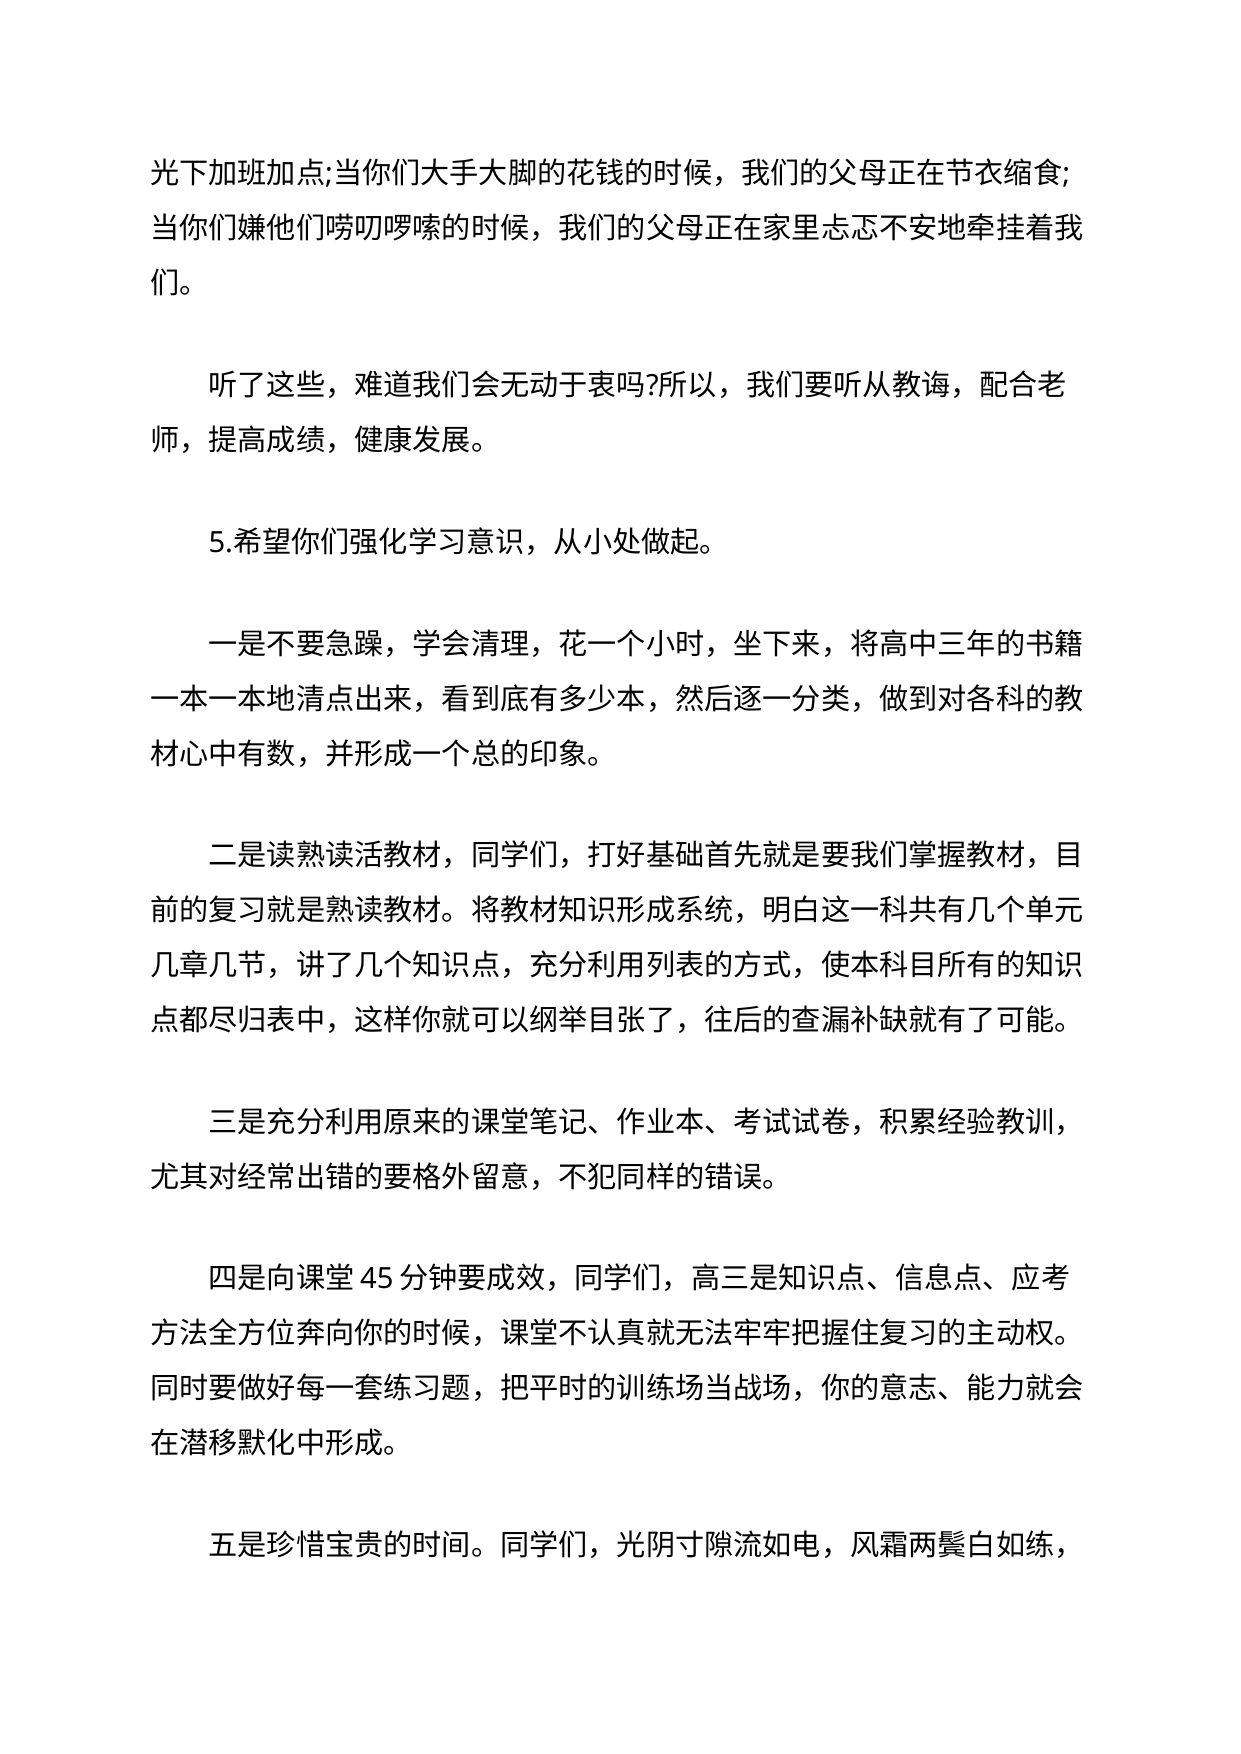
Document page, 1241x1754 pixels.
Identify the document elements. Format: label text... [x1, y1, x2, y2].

text 四是向课堂45分钟要成效，同学们，高三是知识点、信息点、应考方法全方位奔向你的时候，课堂不认真就无法牢牢把握住复习的主动权。同时要做好每一套练习题，把平时的训练场当战场，你的意志、能力就会在潜移默化中形成。 [150, 1255, 1090, 1462]
text 一是不要急躁，学会清理，花一个小时，坐下来，将高中三年的书籍一本一本地清点出来，看到底有多少本，然后逐一分类，做到对各科的教材心中有数，并形成一个总的印象。 [150, 620, 1090, 772]
text 听了这些，难道我们会无动于衷吗?所以，我们要听从教诲，配合老师，提高成绩，健康发展。 [150, 362, 1090, 459]
text 二是读熟读活教材，同学们，打好基础首先就是要我们掌握教材，目前的复习就是熟读教材。将教材知识形成系统，明白这一科共有几个单元几章几节，讲了几个知识点，充分利用列表的方式，使本科目所有的知识点都尽归表中，这样你就可以纲举目张了，往后的查漏补缺就有了可能。 [150, 832, 1090, 1039]
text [150, 1522, 1090, 1564]
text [150, 150, 1090, 302]
text 5.希望你们强化学习意识，从小处做起。 [150, 518, 1090, 561]
text 三是充分利用原来的课堂笔记、作业本、考试试卷，积累经验教训，尤其对经常出错的要格外留意，不犯同样的错误。 [150, 1098, 1090, 1196]
